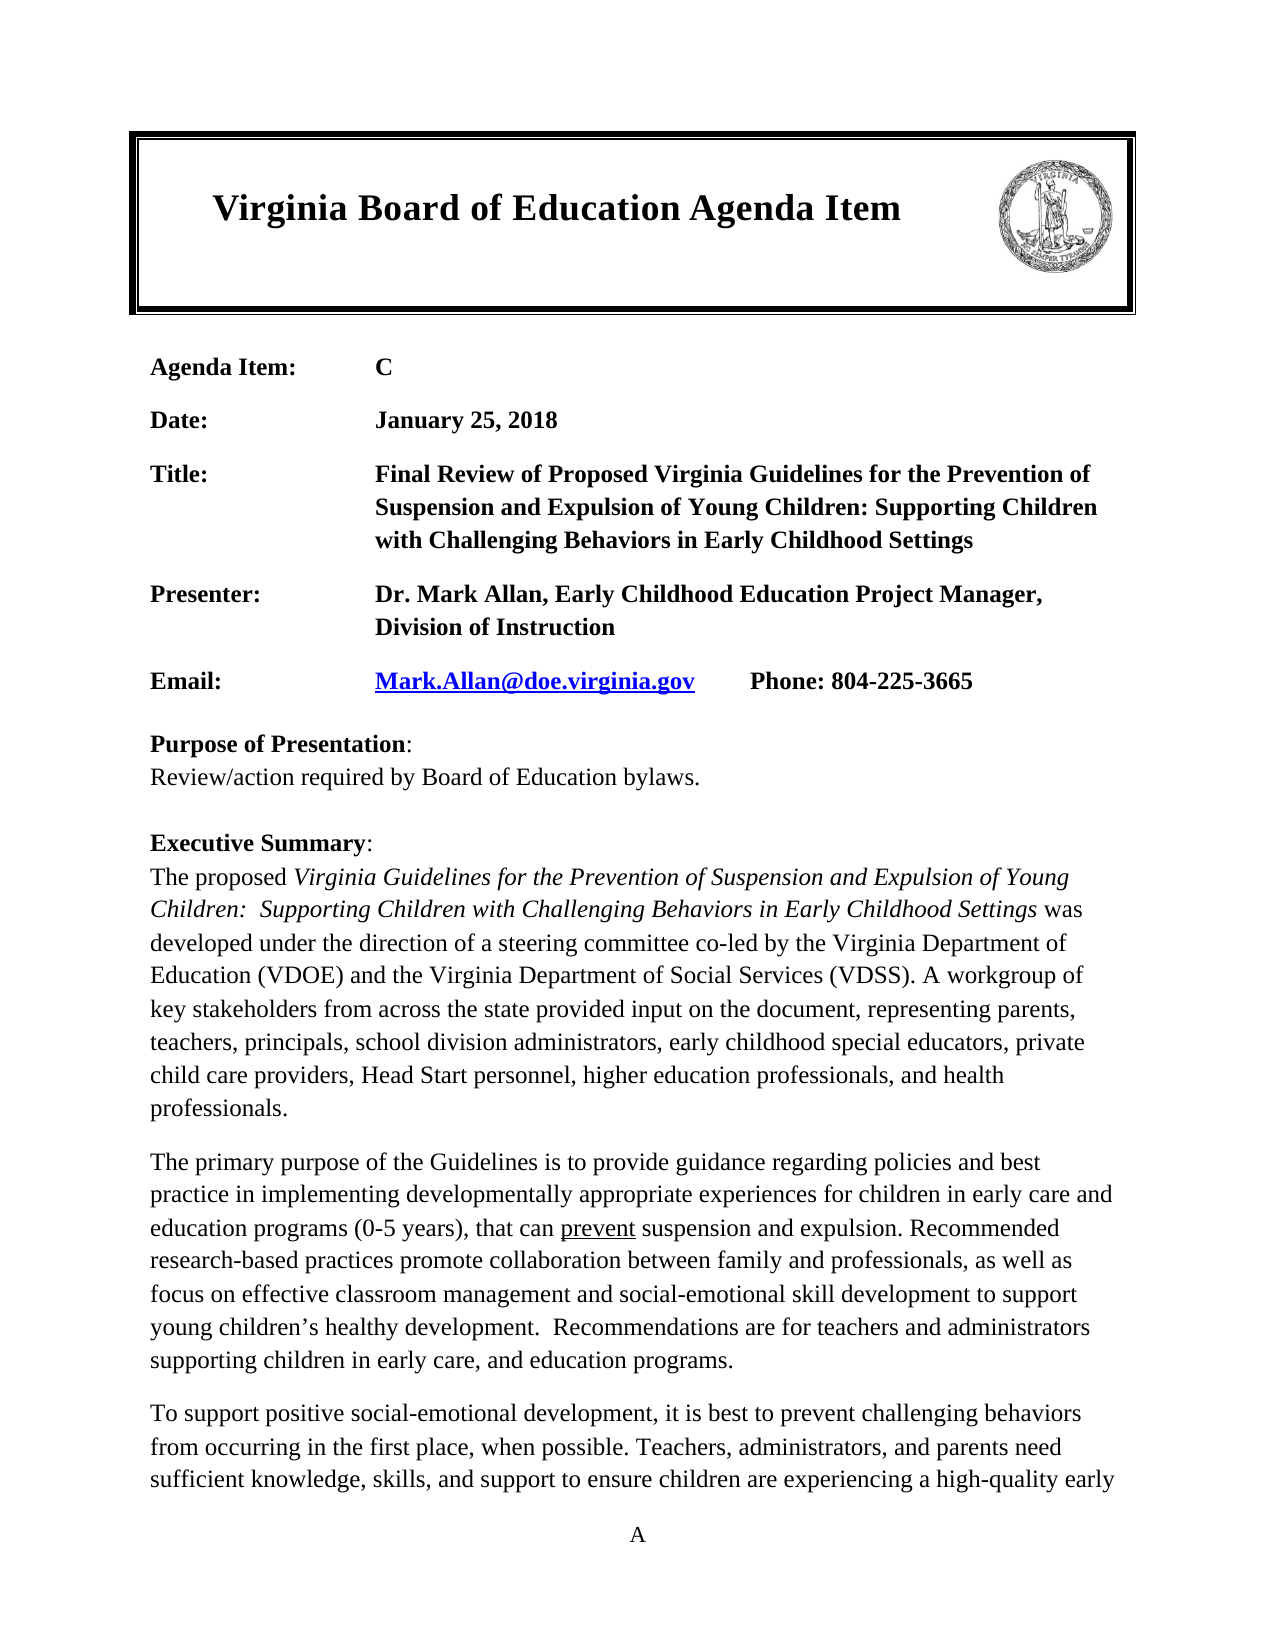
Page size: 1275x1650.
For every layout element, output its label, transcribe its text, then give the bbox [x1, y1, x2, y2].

subtitle Title: Final Review of Proposed Virginia Guidelines for the Prevention of Suspension and Expulsion of Young Children: Supporting Children with Challenging Behaviors in Early Childhood Settings [150, 459, 1125, 554]
picture [998, 159, 1113, 275]
subtitle Email: Mark.Allan@doe.virginia.gov Phone: 804-225-3665 [150, 666, 1125, 695]
subtitle Presenter: Dr. Mark Allan, Early Childhood Education Project Manager, Division of Instruction [150, 579, 1125, 641]
text The proposed Virginia Guidelines for the Prevention of Suspension and Expulsion of Young Children: Supporting Children with Challenging Behaviors in Early Childhood Settings was developed under the direction of a steering committee co-led by the Virginia Department of Education (VDOE) and the Virginia Department of Social Services (VDSS). A workgroup of key stakeholders from across the state provided input on the document, representing parents, teachers, principals, school division administrators, early childhood special educators, private child care providers, Head Start personnel, higher education professionals, and health professionals. [150, 862, 1125, 1121]
text Executive Summary: [150, 828, 1125, 857]
subtitle Date: January 25, 2018 [150, 406, 1125, 434]
table_header [980, 140, 1127, 306]
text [150, 1398, 1125, 1493]
text Purpose of Presentation: [150, 729, 1125, 758]
text The primary purpose of the Guidelines is to provide guidance regarding policies and best practice in implementing developmentally appropriate experiences for children in early care and education programs (0-5 years), that can prevent suspension and expulsion. Recommended research-based practices promote collaboration between family and professionals, as well as focus on effective classroom management and social-emotional skill development to support young children’s healthy development. Recommendations are for teachers and administrators supporting children in early care, and education programs. [150, 1147, 1125, 1373]
subtitle Agenda Item: C [150, 352, 1125, 381]
table_header Virginia Board of Education Agenda Item [139, 140, 980, 306]
